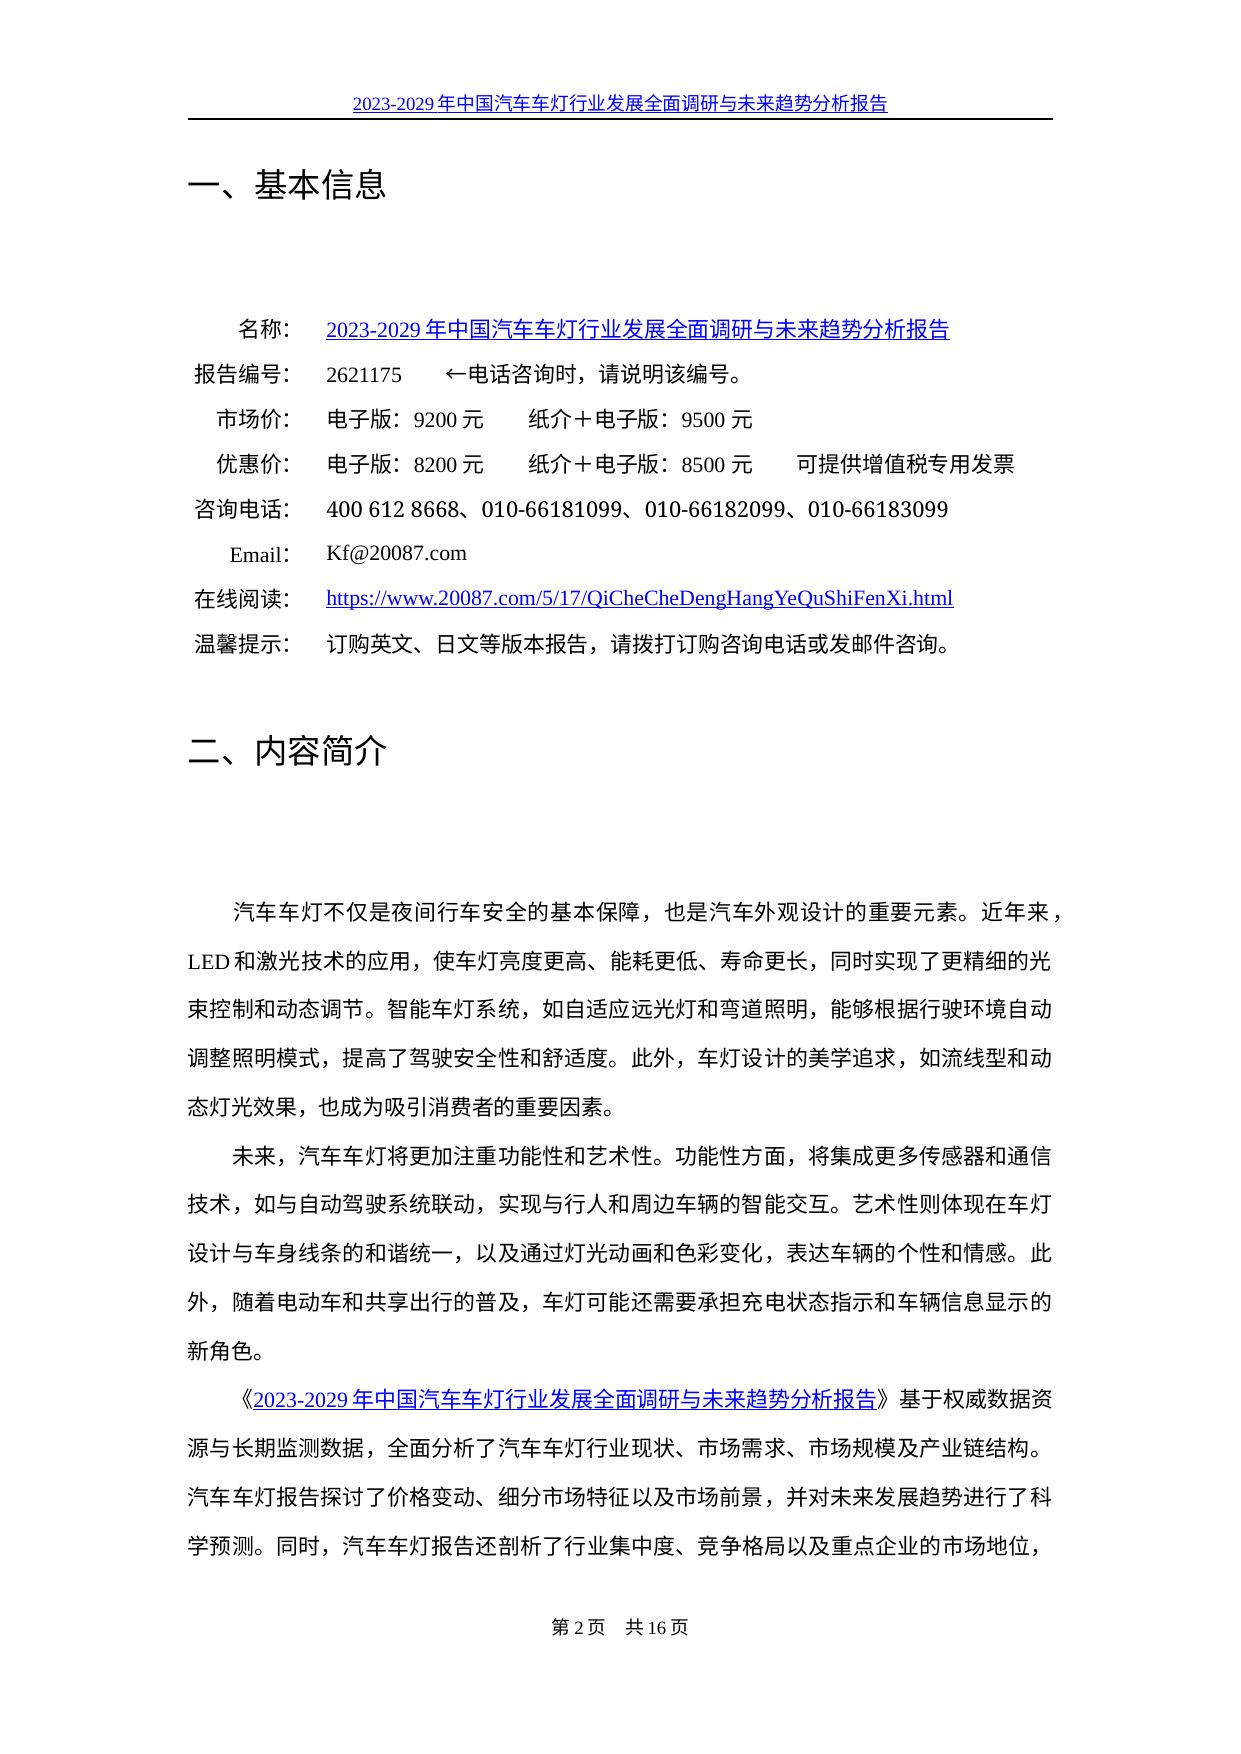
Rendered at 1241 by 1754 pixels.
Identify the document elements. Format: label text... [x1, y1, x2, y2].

title 一、基本信息 [187, 150, 1053, 215]
table_cell 电子版：9200 元 纸介＋电子版：9500 元 [315, 402, 1073, 447]
table_cell Email： [167, 537, 315, 582]
table_header 名称： [167, 312, 315, 357]
table_cell 咨询电话： [167, 492, 315, 537]
table_cell 400 612 8668、010-66181099、010-66182099、010-66183099 [315, 492, 1073, 537]
table_cell Kf@20087.com [315, 537, 1073, 582]
table_cell 订购英文、日文等版本报告，请拨打订购咨询电话或发邮件咨询。 [315, 627, 1073, 672]
table_cell 温馨提示： [167, 627, 315, 672]
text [187, 894, 1053, 1561]
table_cell 市场价： [167, 402, 315, 447]
table_cell 报告编号： [167, 357, 315, 402]
table_cell 电子版：8200 元 纸介＋电子版：8500 元 可提供增值税专用发票 [315, 447, 1073, 492]
table_cell 在线阅读： [167, 582, 315, 627]
table_cell 优惠价： [167, 447, 315, 492]
table_cell [315, 582, 1073, 627]
table_header 2023-2029年中国汽车车灯行业发展全面调研与未来趋势分析报告 [315, 312, 1073, 357]
table_cell 2621175 ←电话咨询时，请说明该编号。 [315, 357, 1073, 402]
title 二、内容简介 [187, 717, 1053, 782]
